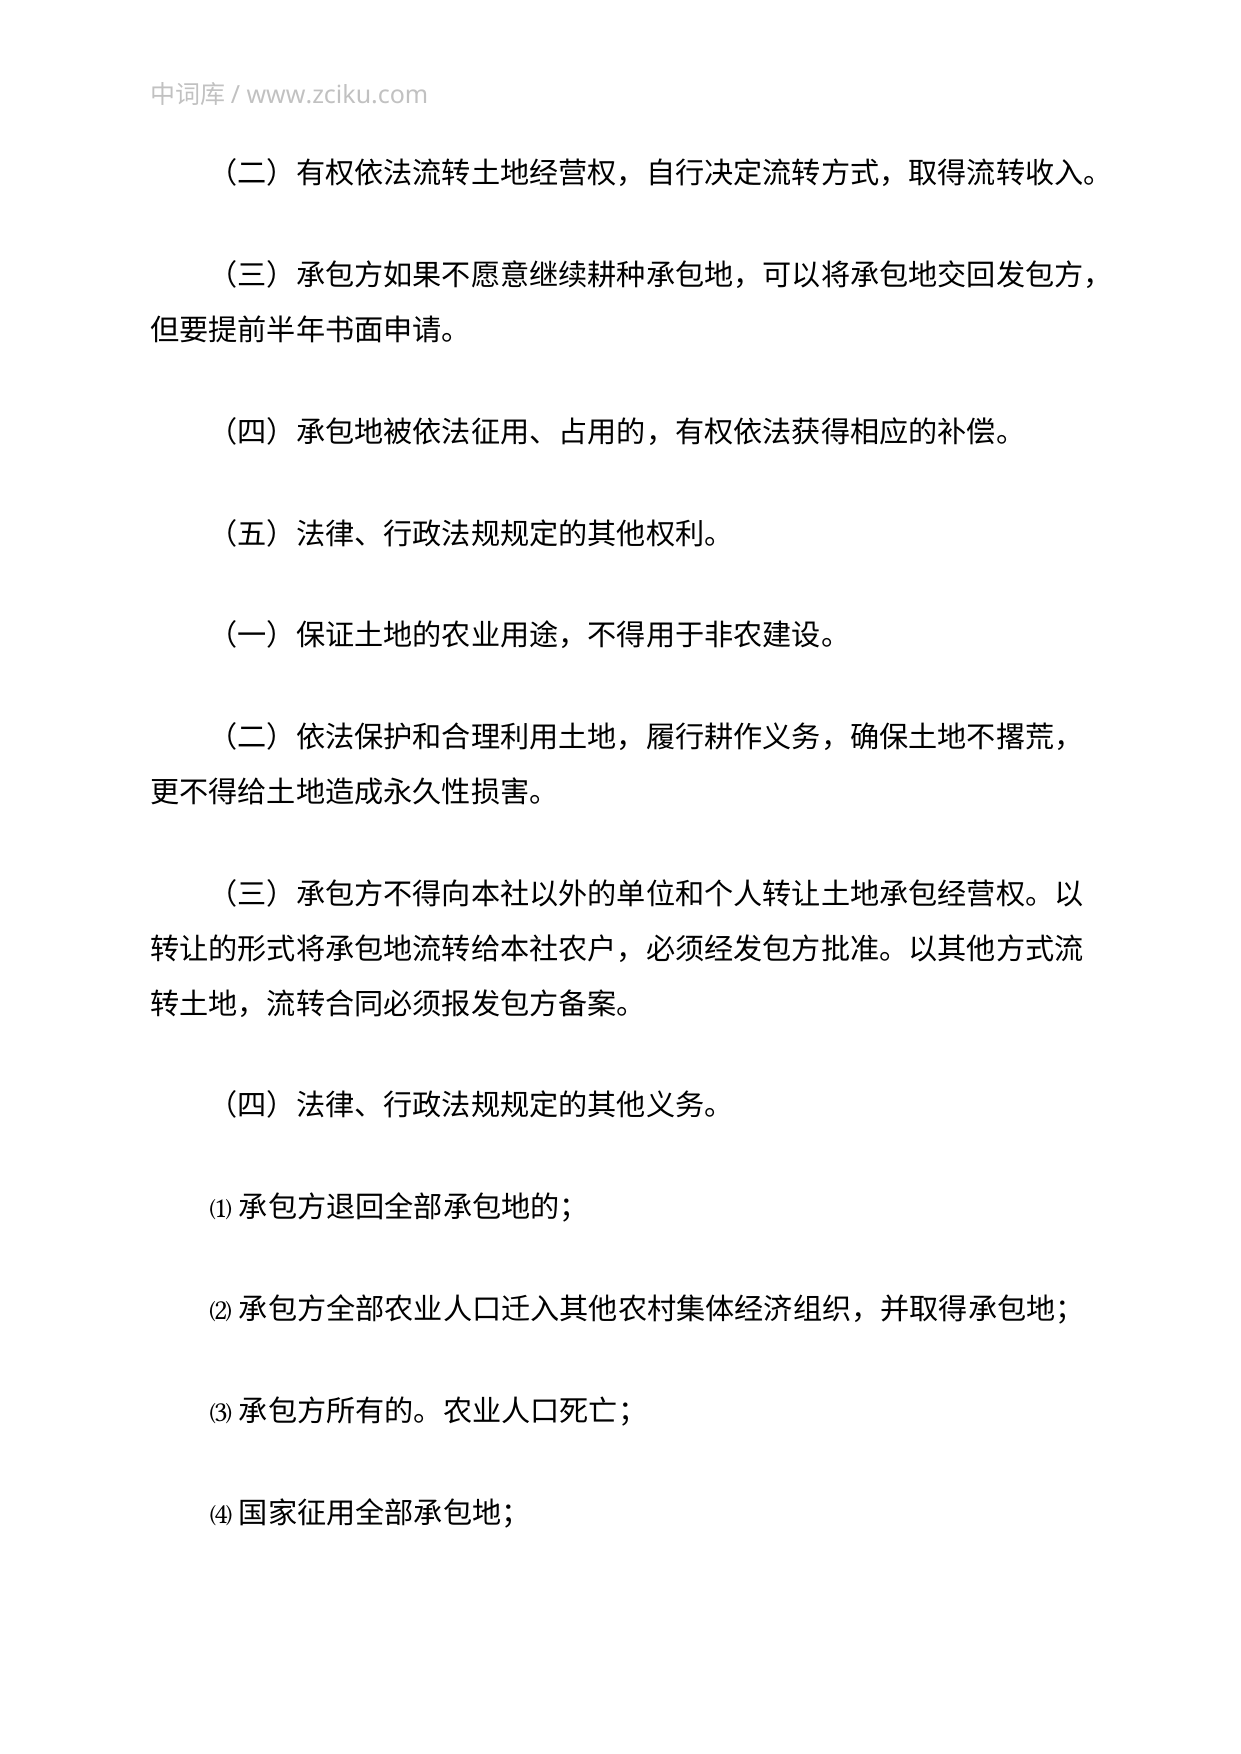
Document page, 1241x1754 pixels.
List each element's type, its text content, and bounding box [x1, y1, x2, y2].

text ⑷国家征用全部承包地； [150, 1490, 1090, 1532]
text （二）有权依法流转土地经营权，自行决定流转方式，取得流转收入。 [150, 150, 1090, 192]
text ⑵承包方全部农业人口迁入其他农村集体经济组织，并取得承包地； [150, 1286, 1090, 1328]
text （四）承包地被依法征用、占用的，有权依法获得相应的补偿。 [150, 408, 1090, 451]
text ⑶承包方所有的。农业人口死亡； [150, 1388, 1090, 1430]
text （一）保证土地的农业用途，不得用于非农建设。 [150, 612, 1090, 654]
text （四）法律、行政法规规定的其他义务。 [150, 1082, 1090, 1124]
text （三）承包方不得向本社以外的单位和个人转让土地承包经营权。以转让的形式将承包地流转给本社农户，必须经发包方批准。以其他方式流转土地，流转合同必须报发包方备案。 [150, 870, 1090, 1022]
text ⑴承包方退回全部承包地的； [150, 1184, 1090, 1226]
text （二）依法保护和合理利用土地，履行耕作义务，确保土地不撂荒，更不得给土地造成永久性损害。 [150, 714, 1090, 811]
text （五）法律、行政法规规定的其他权利。 [150, 510, 1090, 552]
text （三）承包方如果不愿意继续耕种承包地，可以将承包地交回发包方，但要提前半年书面申请。 [150, 252, 1090, 349]
